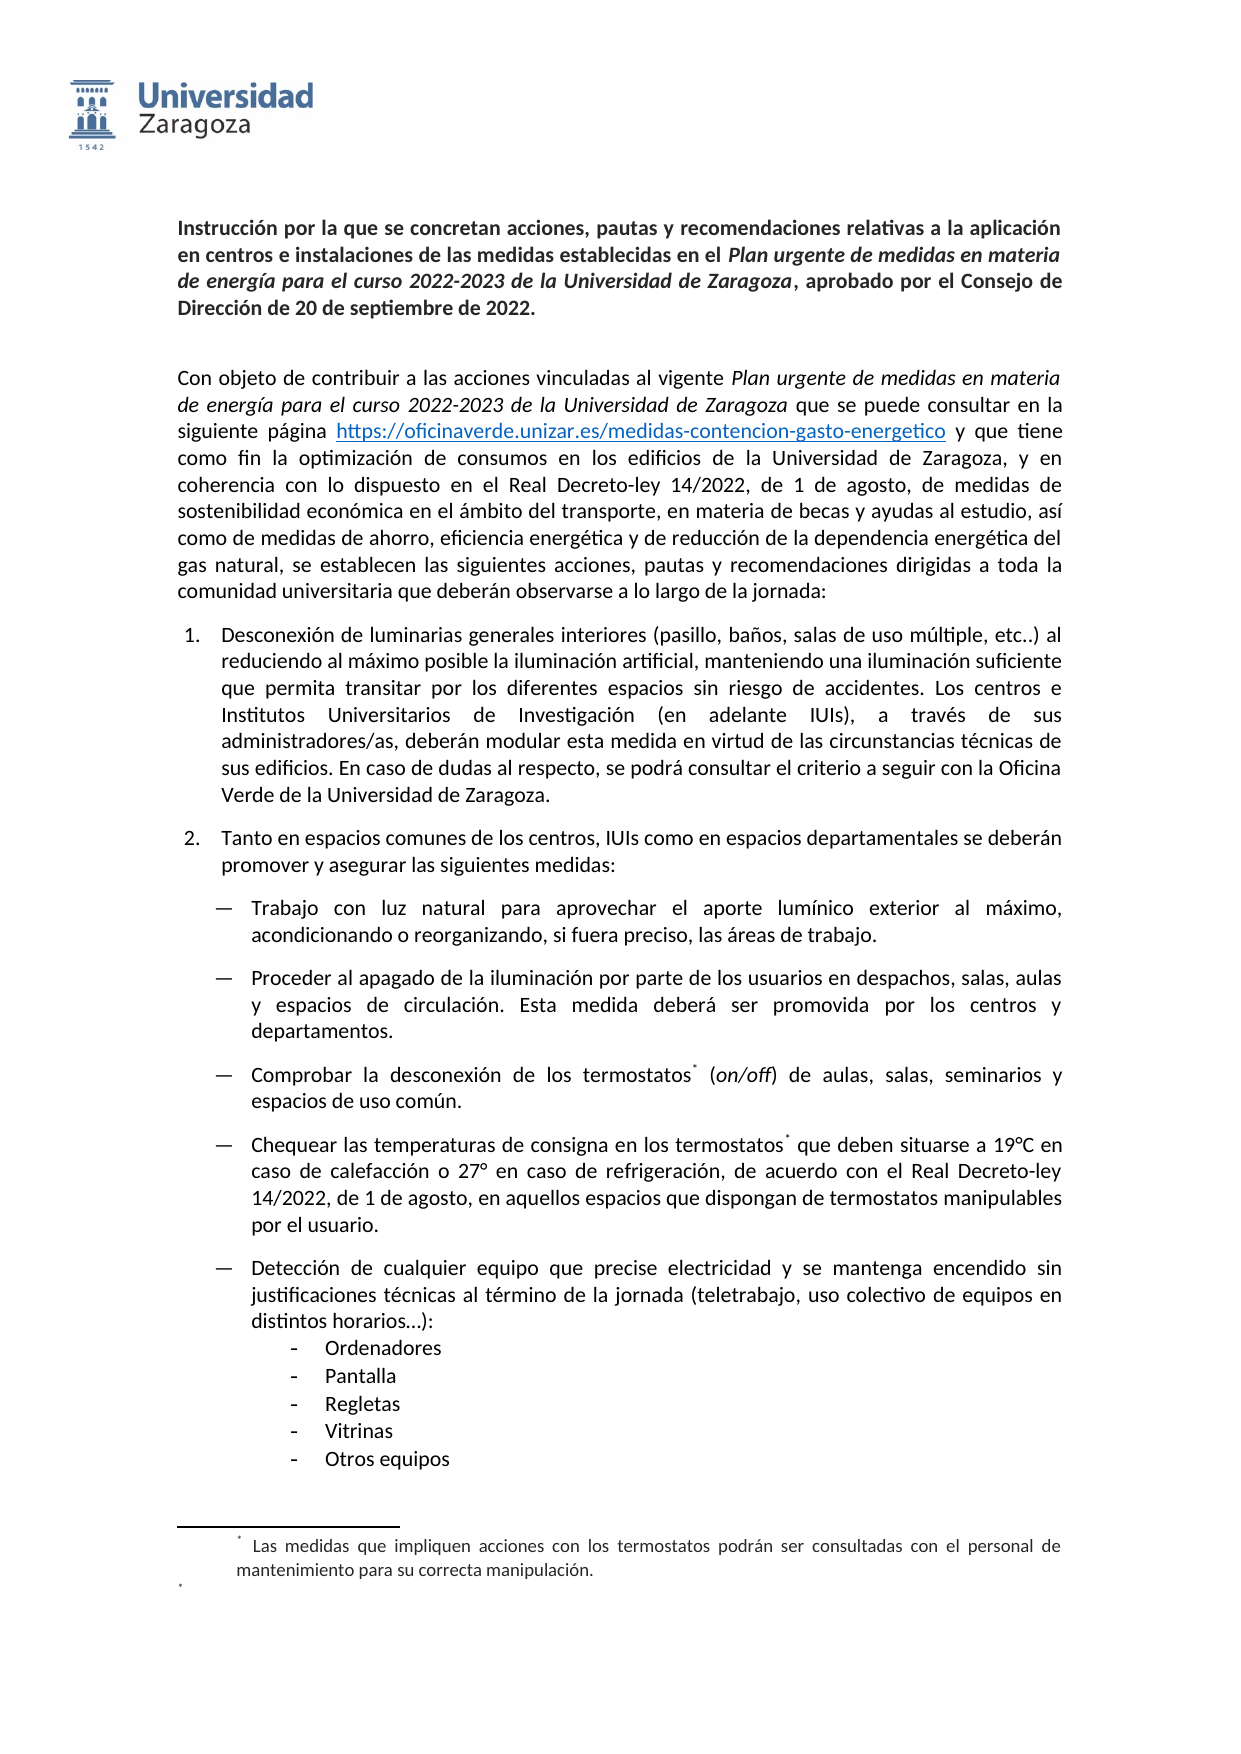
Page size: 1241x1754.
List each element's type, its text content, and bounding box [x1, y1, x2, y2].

list Comprobar la desconexión de los termostatos* (on/off) de aulas, salas, seminarios y espacios de uso común. [214, 1061, 1063, 1114]
list Pantalla [287, 1362, 1063, 1390]
list Instrucción por la que se concretan acciones, pautas y recomendaciones relativas a la aplicación en centros e instalaciones de las medidas establecidas en el Plan urgente de medidas en materia de energía para el curso 2022-2023 de la Universidad de Zaragoza, aprobado por el Consejo de Dirección de 20 de septiembre de 2022. [177, 214, 1063, 321]
list Proceder al apagado de la iluminación por parte de los usuarios en despachos, salas, aulas y espacios de circulación. Esta medida deberá ser promovida por los centros y departamentos. [214, 964, 1063, 1044]
text Con objeto de contribuir a las acciones vinculadas al vigente Plan urgente de medidas en materia de energía para el curso 2022-2023 de la Universidad de Zaragoza que se puede consultar en la siguiente página https://oficinaverde.unizar.es/medidas-contencion-gasto-energetico y que tiene como fin la optimización de consumos en los edificios de la Universidad de Zaragoza, y en coherencia con lo dispuesto en el Real Decreto-ley 14/2022, de 1 de agosto, de medidas de sostenibilidad económica en el ámbito del transporte, en materia de becas y ayudas al estudio, así como de medidas de ahorro, eficiencia energética y de reducción de la dependencia energética del gas natural, se establecen las siguientes acciones, pautas y recomendaciones dirigidas a toda la comunidad universitaria que deberán observarse a lo largo de la jornada: [177, 364, 1063, 604]
list Desconexión de luminarias generales interiores (pasillo, baños, salas de uso múltiple, etc..) al reduciendo al máximo posible la iluminación artificial, manteniendo una iluminación suficiente que permita transitar por los diferentes espacios sin riesgo de accidentes. Los centros e Institutos Universitarios de Investigación (en adelante IUIs), a través de sus administradores/as, deberán modular esta medida en virtud de las circunstancias técnicas de sus edificios. En caso de dudas al respecto, se podrá consultar el criterio a seguir con la Oficina Verde de la Universidad de Zaragoza. [184, 621, 1063, 808]
list Ordenadores [287, 1334, 1063, 1362]
picture [68, 80, 313, 150]
list Regletas [287, 1390, 1063, 1418]
list Trabajo con luz natural para aprovechar el aporte lumínico exterior al máximo, acondicionando o reorganizando, si fuera preciso, las áreas de trabajo. [214, 894, 1063, 948]
list Chequear las temperaturas de consigna en los termostatos* que deben situarse a 19°C en caso de calefacción o 27° en caso de refrigeración, de acuerdo con el Real Decreto-ley 14/2022, de 1 de agosto, en aquellos espacios que dispongan de termostatos manipulables por el usuario. [214, 1131, 1063, 1238]
list Vitrinas [287, 1418, 1063, 1446]
list Otros equipos [287, 1446, 1063, 1473]
list Detección de cualquier equipo que precise electricidad y se mantenga encendido sin justificaciones técnicas al término de la jornada (teletrabajo, uso colectivo de equipos en distintos horarios…): [214, 1254, 1063, 1334]
list Tanto en espacios comunes de los centros, IUIs como en espacios departamentales se deberán promover y asegurar las siguientes medidas: [184, 824, 1063, 878]
